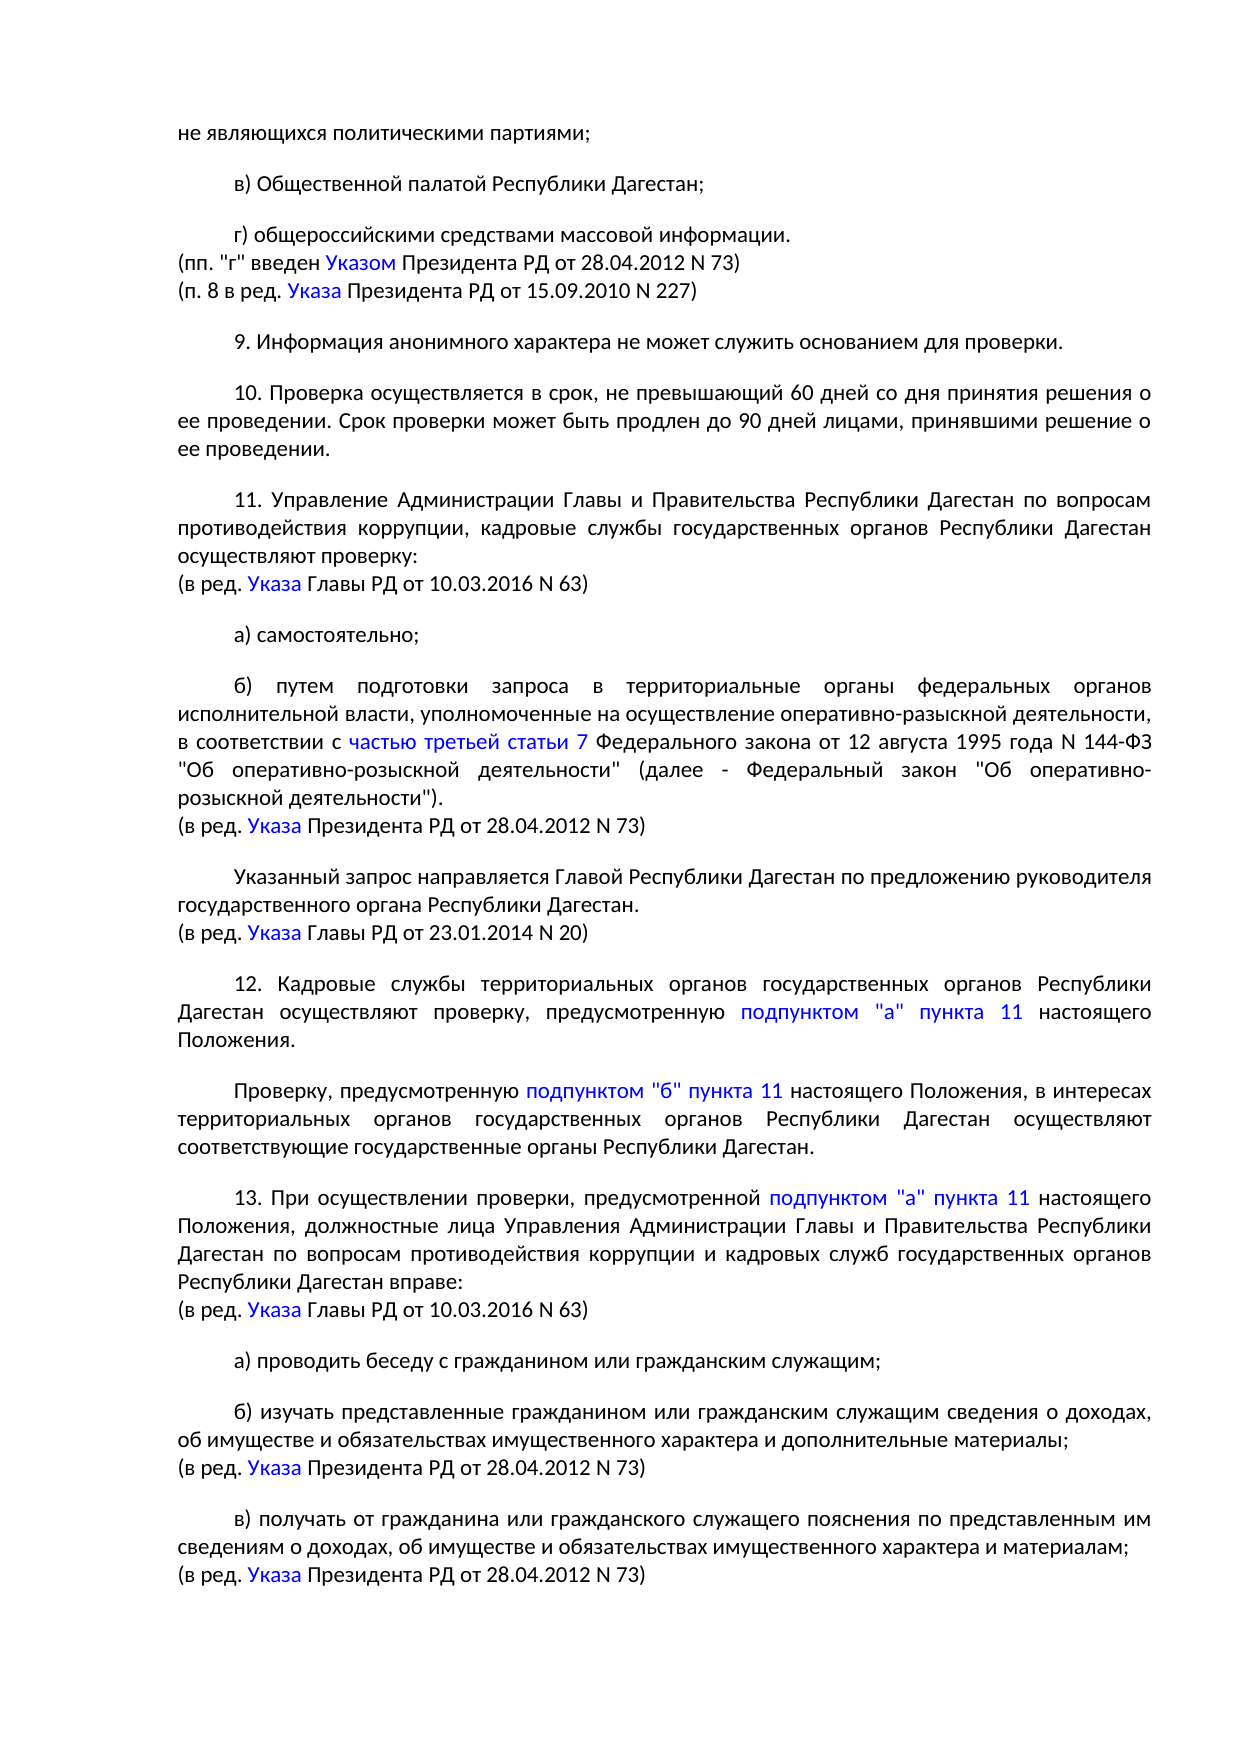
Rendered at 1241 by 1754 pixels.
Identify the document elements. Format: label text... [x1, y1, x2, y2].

text (в ред. Указа Главы РД от 10.03.2016 N 63) [177, 1295, 1152, 1323]
text (в ред. Указа Президента РД от 28.04.2012 N 73) [177, 811, 1152, 839]
text (в ред. Указа Главы РД от 23.01.2014 N 20) [177, 918, 1152, 946]
text (в ред. Указа Президента РД от 28.04.2012 N 73) [177, 1453, 1152, 1481]
text 11. Управление Администрации Главы и Правительства Республики Дагестан по вопросам противодействия коррупции, кадровые службы государственных органов Республики Дагестан осуществляют проверку: [177, 485, 1152, 569]
text Проверку, предусмотренную подпунктом "б" пункта 11 настоящего Положения, в интересах территориальных органов государственных органов Республики Дагестан осуществляют соответствующие государственные органы Республики Дагестан. [177, 1076, 1152, 1160]
text (пп. "г" введен Указом Президента РД от 28.04.2012 N 73) [177, 248, 1152, 276]
text в) Общественной палатой Республики Дагестан; [177, 169, 1152, 197]
text г) общероссийскими средствами массовой информации. [177, 220, 1152, 248]
text а) самостоятельно; [177, 620, 1152, 648]
text 9. Информация анонимного характера не может служить основанием для проверки. [177, 327, 1152, 355]
text а) проводить беседу с гражданином или гражданским служащим; [177, 1346, 1152, 1374]
text 13. При осуществлении проверки, предусмотренной подпунктом "а" пункта 11 настоящего Положения, должностные лица Управления Администрации Главы и Правительства Республики Дагестан по вопросам противодействия коррупции и кадровых служб государственных органов Республики Дагестан вправе: [177, 1183, 1152, 1295]
text (в ред. Указа Главы РД от 10.03.2016 N 63) [177, 569, 1152, 597]
text Указанный запрос направляется Главой Республики Дагестан по предложению руководителя государственного органа Республики Дагестан. [177, 862, 1152, 918]
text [177, 118, 1152, 146]
text б) путем подготовки запроса в территориальные органы федеральных органов исполнительной власти, уполномоченные на осуществление оперативно-разыскной деятельности, в соответствии с частью третьей статьи 7 Федерального закона от 12 августа 1995 года N 144-ФЗ "Об оперативно-розыскной деятельности" (далее - Федеральный закон "Об оперативно-розыскной деятельности"). [177, 671, 1152, 811]
text (в ред. Указа Президента РД от 28.04.2012 N 73) [177, 1560, 1152, 1588]
text 12. Кадровые службы территориальных органов государственных органов Республики Дагестан осуществляют проверку, предусмотренную подпунктом "а" пункта 11 настоящего Положения. [177, 969, 1152, 1053]
text б) изучать представленные гражданином или гражданским служащим сведения о доходах, об имуществе и обязательствах имущественного характера и дополнительные материалы; [177, 1397, 1152, 1453]
text в) получать от гражданина или гражданского служащего пояснения по представленным им сведениям о доходах, об имуществе и обязательствах имущественного характера и материалам; [177, 1504, 1152, 1560]
text (п. 8 в ред. Указа Президента РД от 15.09.2010 N 227) [177, 276, 1152, 304]
text 10. Проверка осуществляется в срок, не превышающий 60 дней со дня принятия решения о ее проведении. Срок проверки может быть продлен до 90 дней лицами, принявшими решение о ее проведении. [177, 378, 1152, 462]
